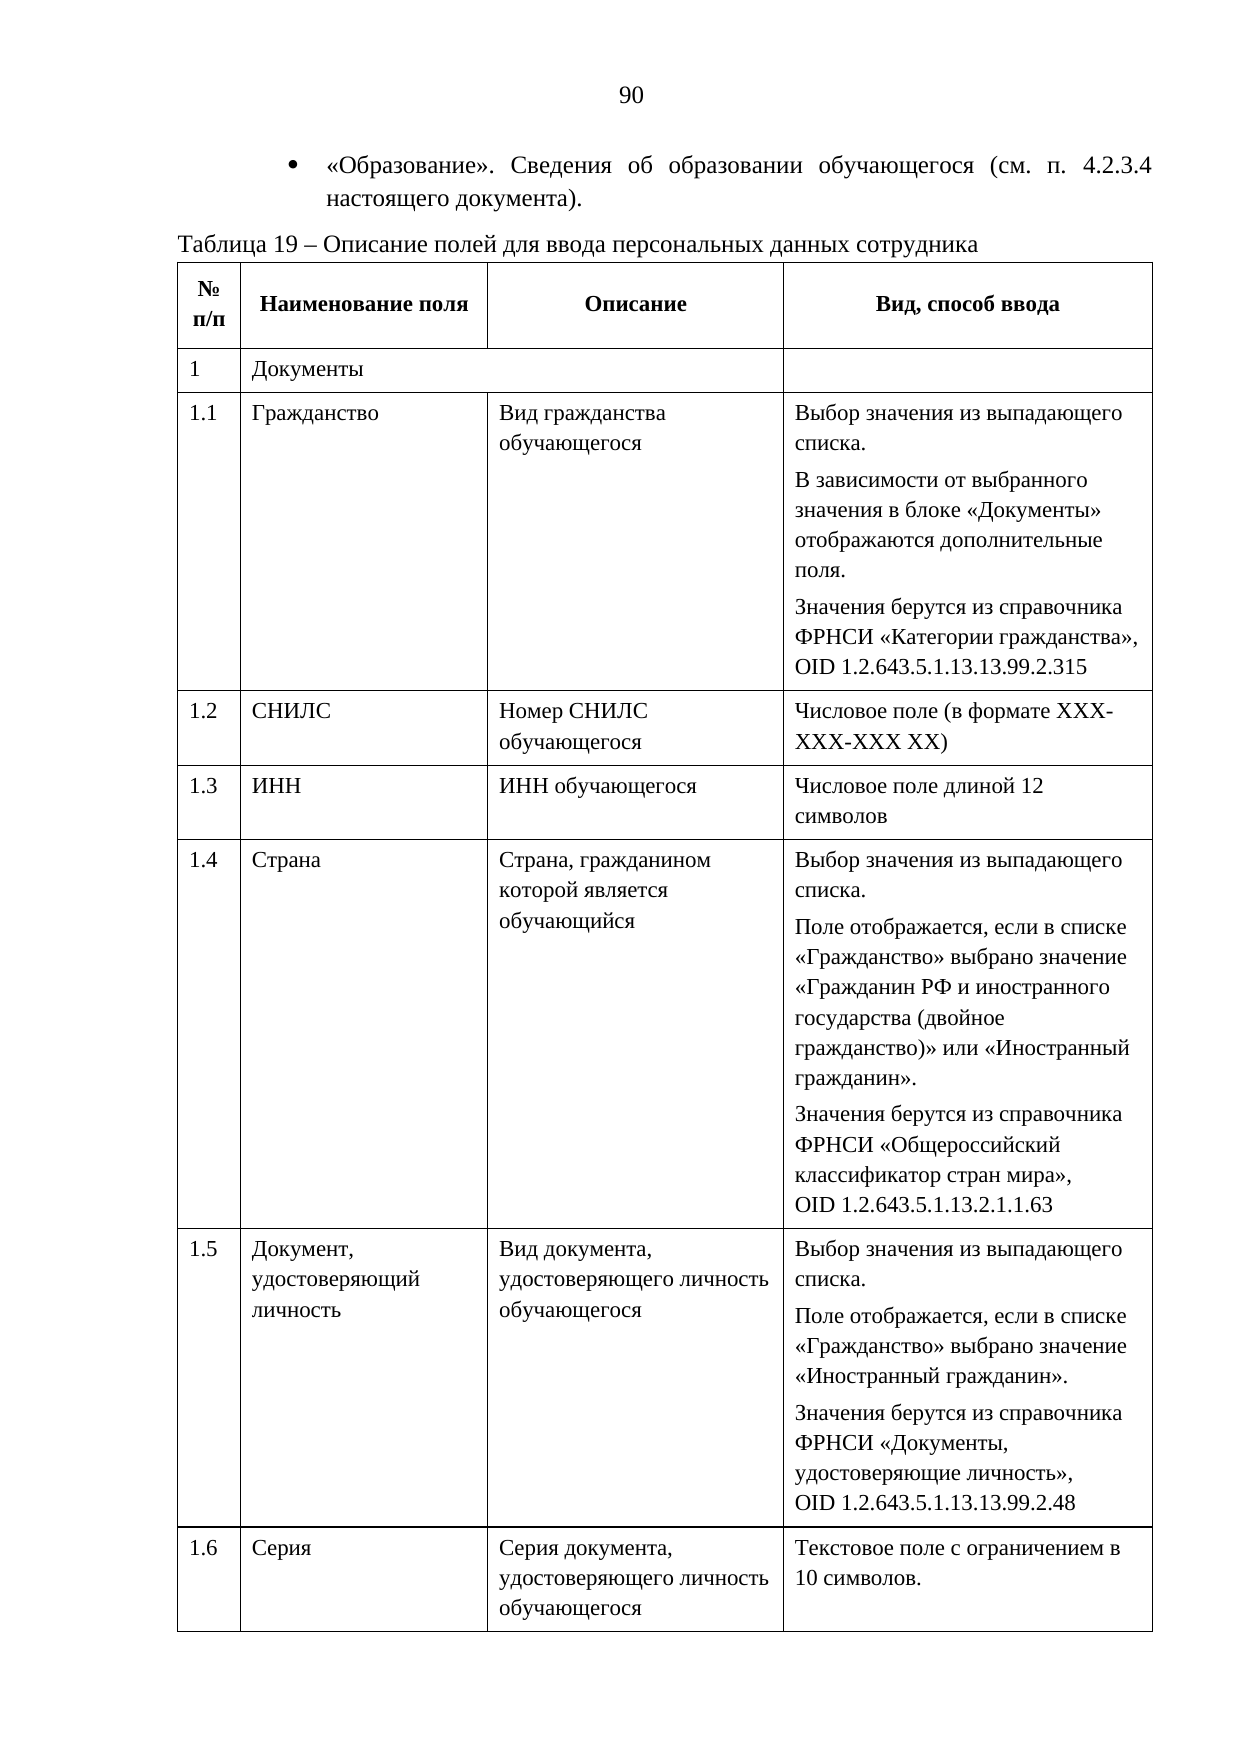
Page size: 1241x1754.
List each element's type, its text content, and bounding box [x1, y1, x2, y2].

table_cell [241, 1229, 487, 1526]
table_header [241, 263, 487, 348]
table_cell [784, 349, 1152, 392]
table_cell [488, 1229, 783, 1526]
text Таблица 19 – Описание полей для ввода персональных данных сотрудника [177, 229, 1152, 257]
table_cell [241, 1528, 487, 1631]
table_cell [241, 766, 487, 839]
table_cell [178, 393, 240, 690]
text «Образование». Сведения об образовании обучающегося (см. п. 4.2.3.4 настоящего документа). [288, 150, 1152, 212]
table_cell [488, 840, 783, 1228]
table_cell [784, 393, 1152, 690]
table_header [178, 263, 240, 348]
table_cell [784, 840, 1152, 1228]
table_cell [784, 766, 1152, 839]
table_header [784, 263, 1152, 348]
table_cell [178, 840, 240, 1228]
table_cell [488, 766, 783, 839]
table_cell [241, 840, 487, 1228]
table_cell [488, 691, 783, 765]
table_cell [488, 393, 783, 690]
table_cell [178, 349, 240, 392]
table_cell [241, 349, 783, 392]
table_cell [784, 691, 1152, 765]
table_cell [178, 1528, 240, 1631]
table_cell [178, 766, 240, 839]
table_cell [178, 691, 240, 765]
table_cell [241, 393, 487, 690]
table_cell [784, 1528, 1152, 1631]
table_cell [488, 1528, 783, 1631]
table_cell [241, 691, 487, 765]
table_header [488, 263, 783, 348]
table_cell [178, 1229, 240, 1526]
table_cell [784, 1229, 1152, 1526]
